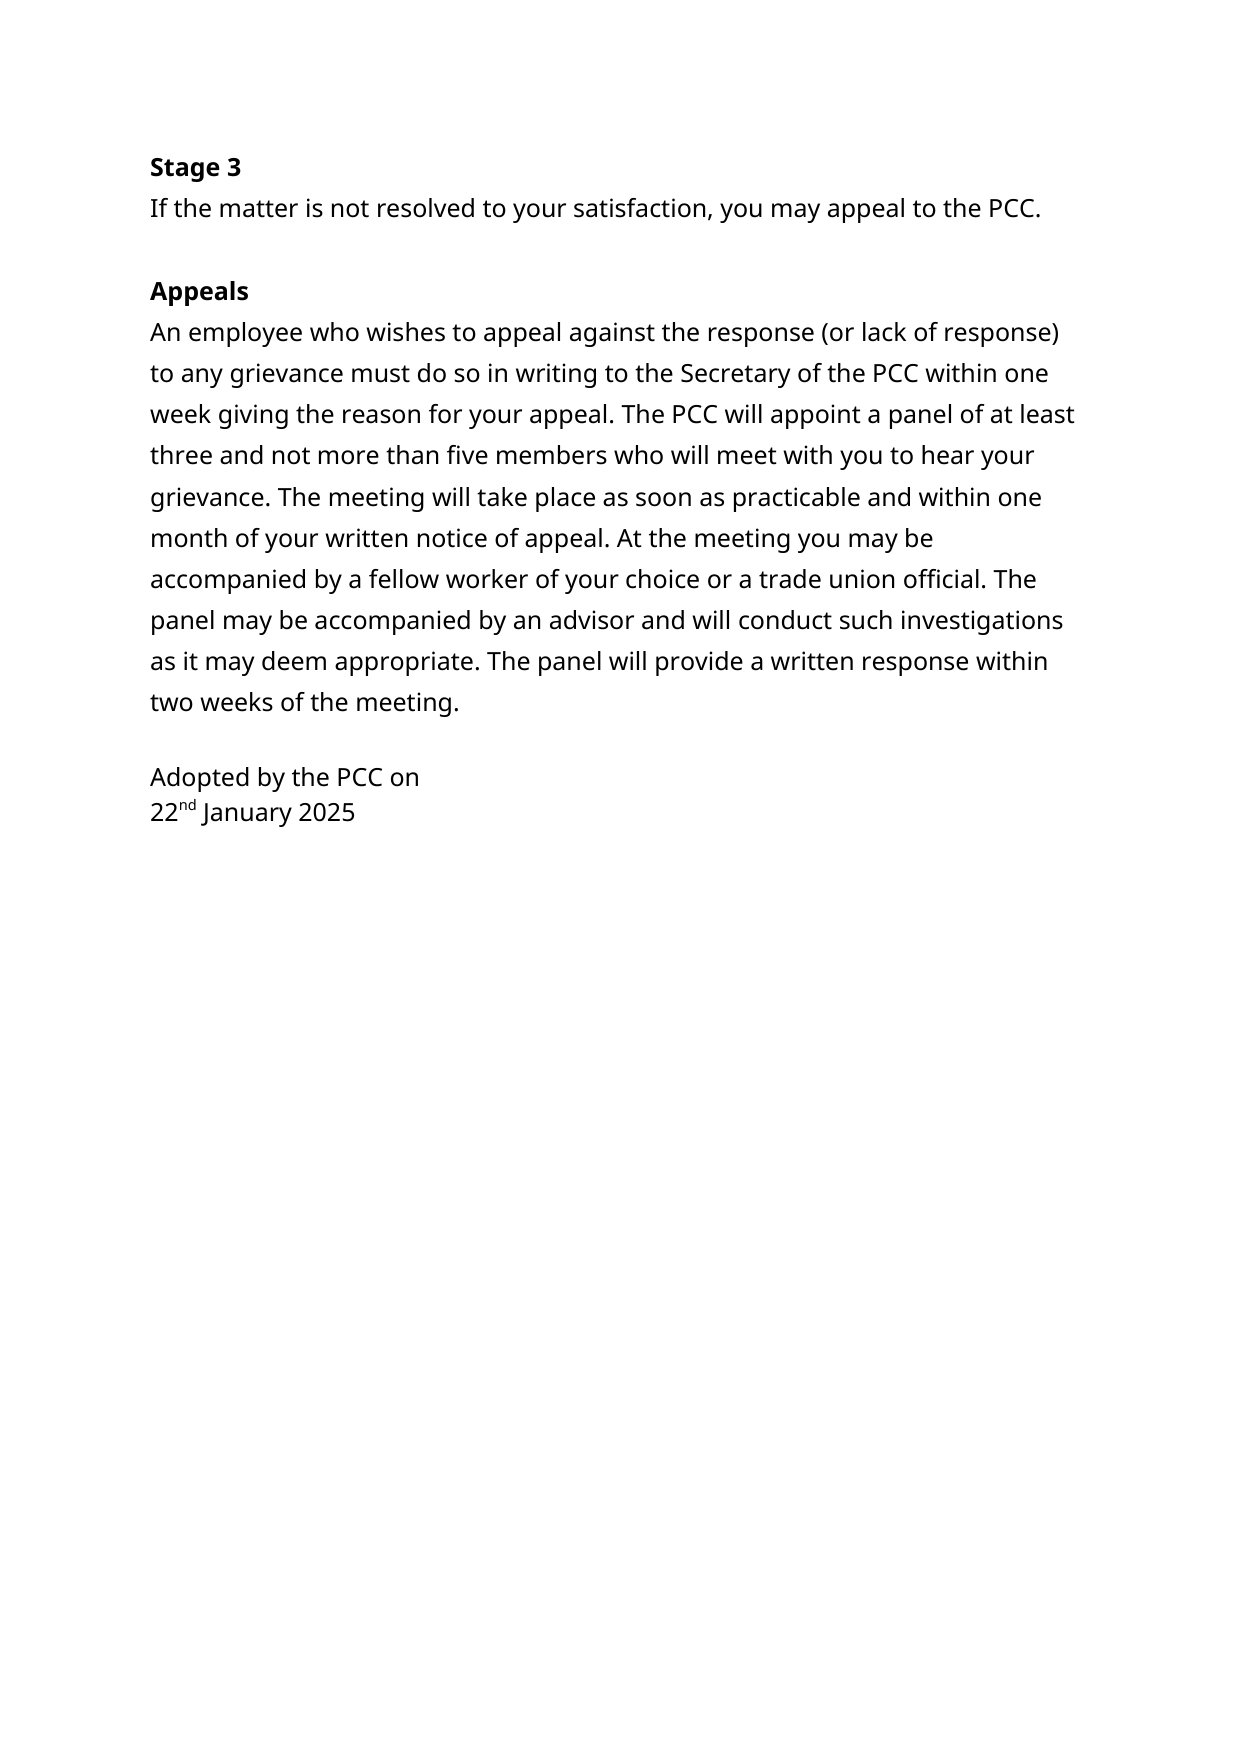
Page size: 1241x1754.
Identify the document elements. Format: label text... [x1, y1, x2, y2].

text Stage 3 [150, 150, 1090, 184]
text Appeals [150, 273, 1090, 307]
text If the matter is not resolved to your satisfaction, you may appeal to the PCC. [150, 191, 1090, 225]
text Adopted by the PCC on [150, 760, 1090, 794]
text An employee who wishes to appeal against the response (or lack of response) to any grievance must do so in writing to the Secretary of the PCC within one week giving the reason for your appeal. The PCC will appoint a panel of at least three and not more than five members who will meet with you to hear your grievance. The meeting will take place as soon as practicable and within one month of your written notice of appeal. At the meeting you may be accompanied by a fellow worker of your choice or a trade union official. The panel may be accompanied by an advisor and will conduct such investigations as it may deem appropriate. The panel will provide a written response within two weeks of the meeting. [150, 314, 1090, 719]
text 22nd January 2025 [150, 794, 1090, 828]
